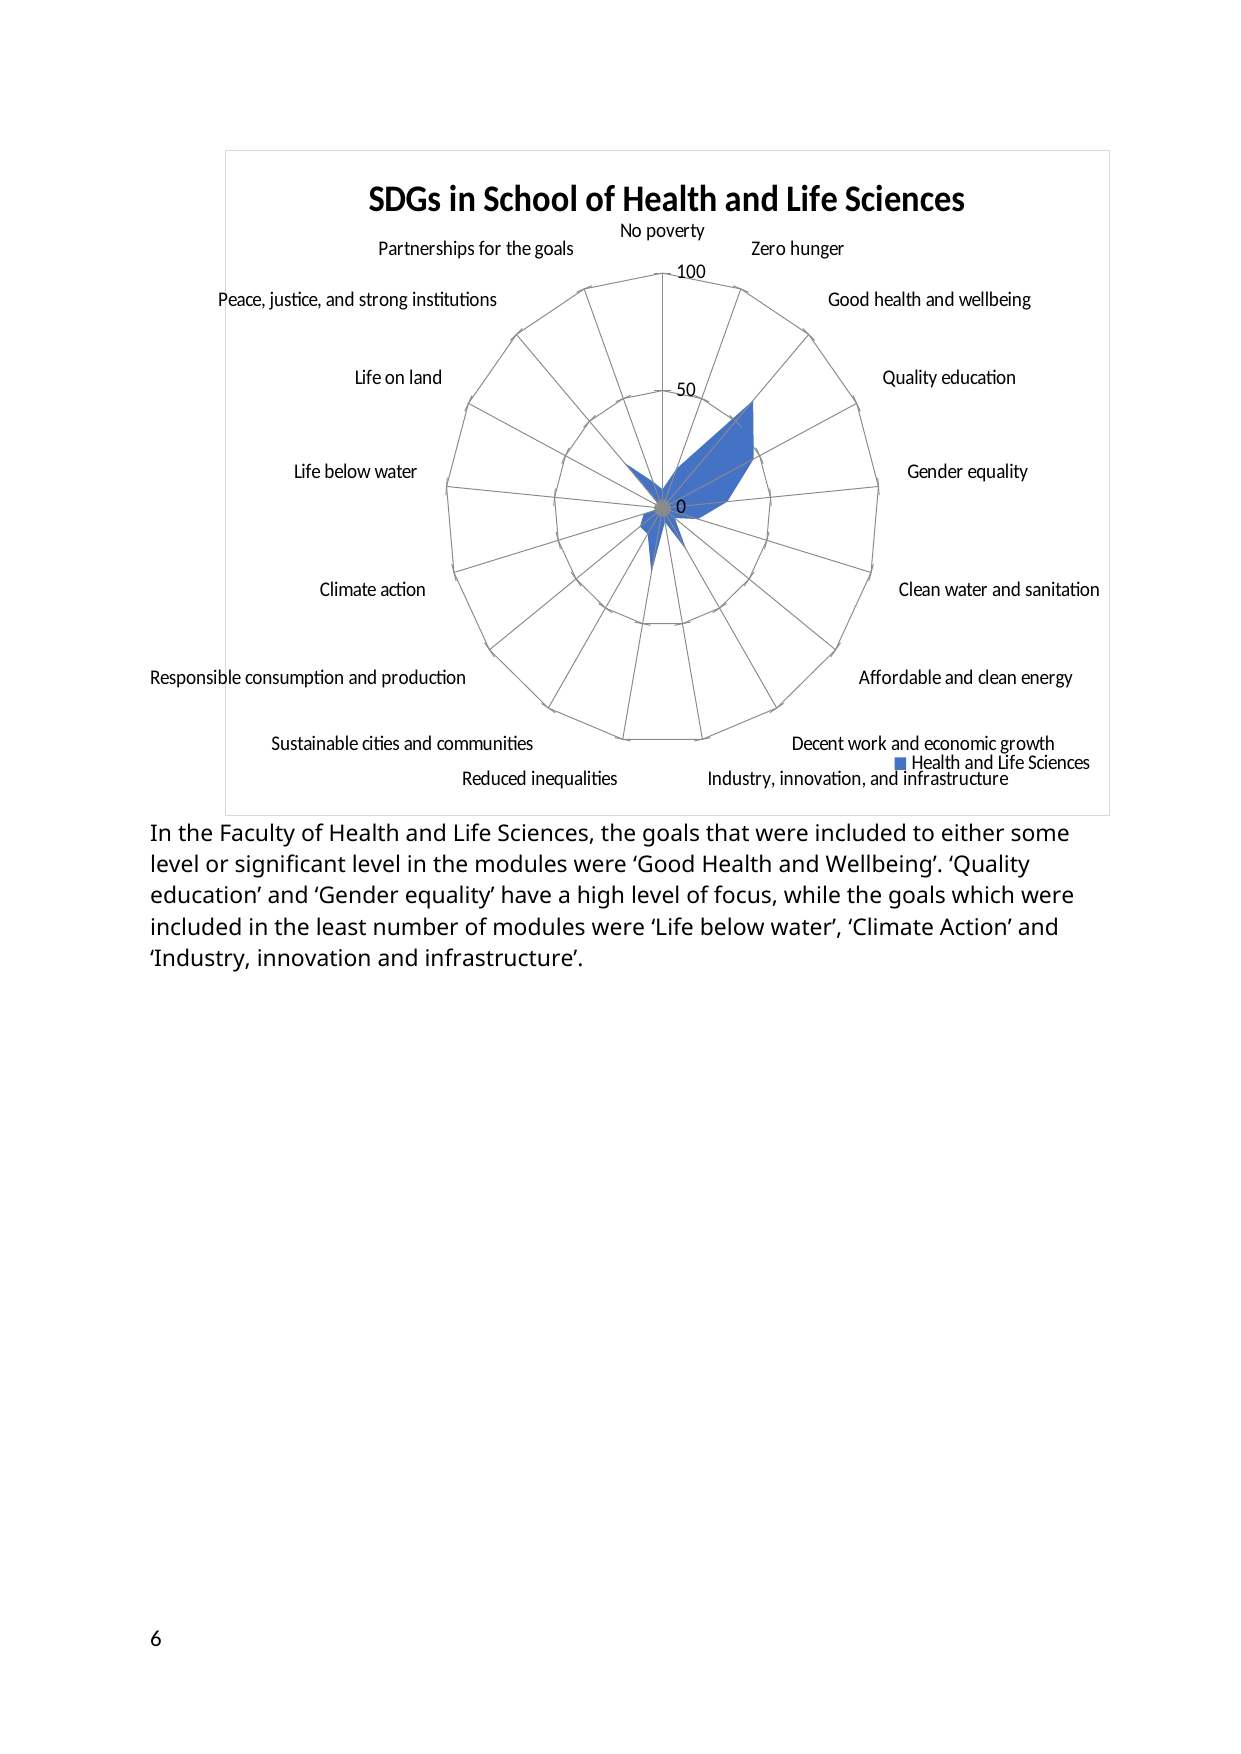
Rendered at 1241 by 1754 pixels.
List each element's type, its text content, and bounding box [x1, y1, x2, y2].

text In the Faculty of Health and Life Sciences, the goals that were included to either some level or significant level in the modules were ‘Good Health and Wellbeing’. ‘Quality education’ and ‘Gender equality’ have a high level of focus, while the goals which were included in the least number of modules were ‘Life below water’, ‘Climate Action’ and ‘Industry, innovation and infrastructure’. [150, 817, 1090, 973]
